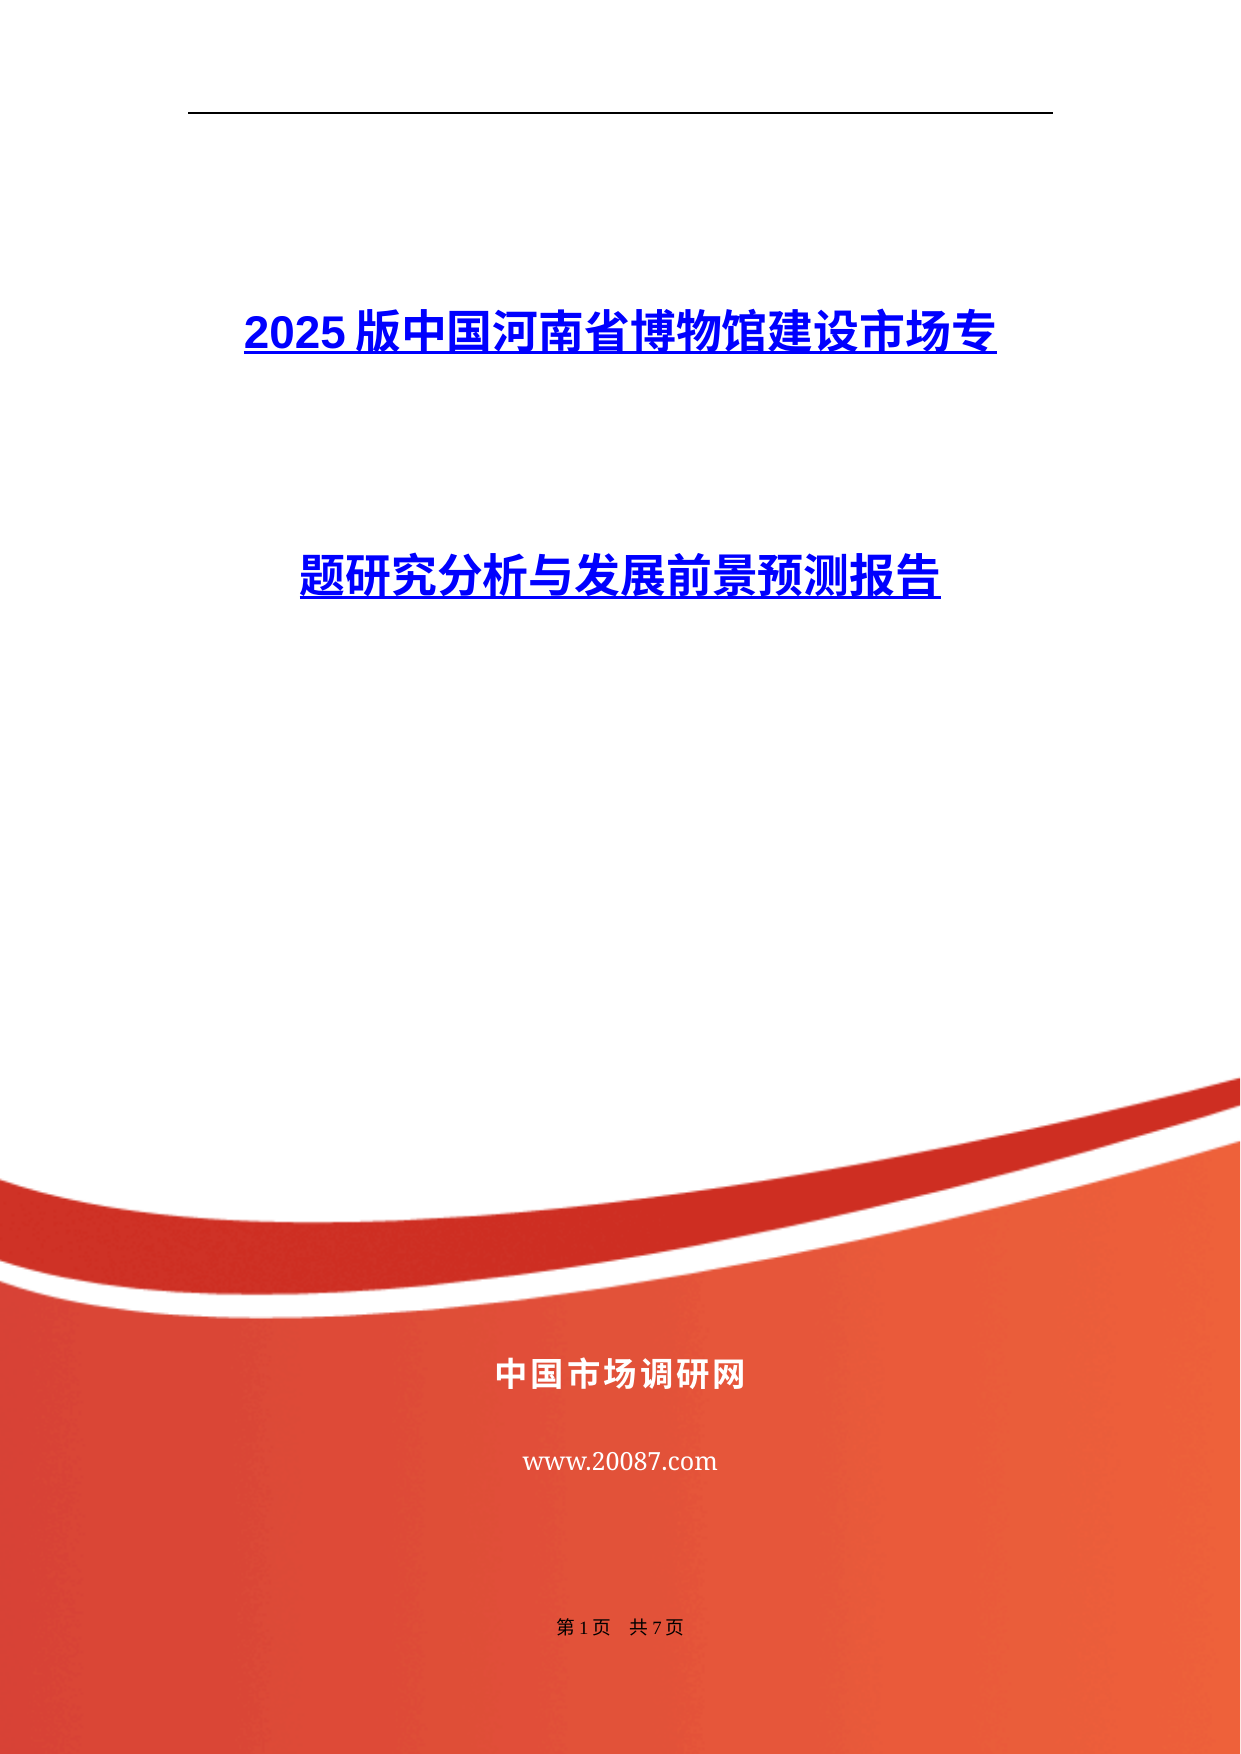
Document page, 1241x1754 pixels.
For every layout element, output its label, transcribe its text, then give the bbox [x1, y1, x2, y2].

picture [0, 1006, 1241, 1754]
table_header 2025版中国河南省博物馆建设市场专题研究分析与发展前景预测报告 [188, 207, 1053, 773]
subtitle 中国市场调研网 [187, 1339, 1053, 1404]
text www.20087.com [187, 1428, 1053, 1493]
